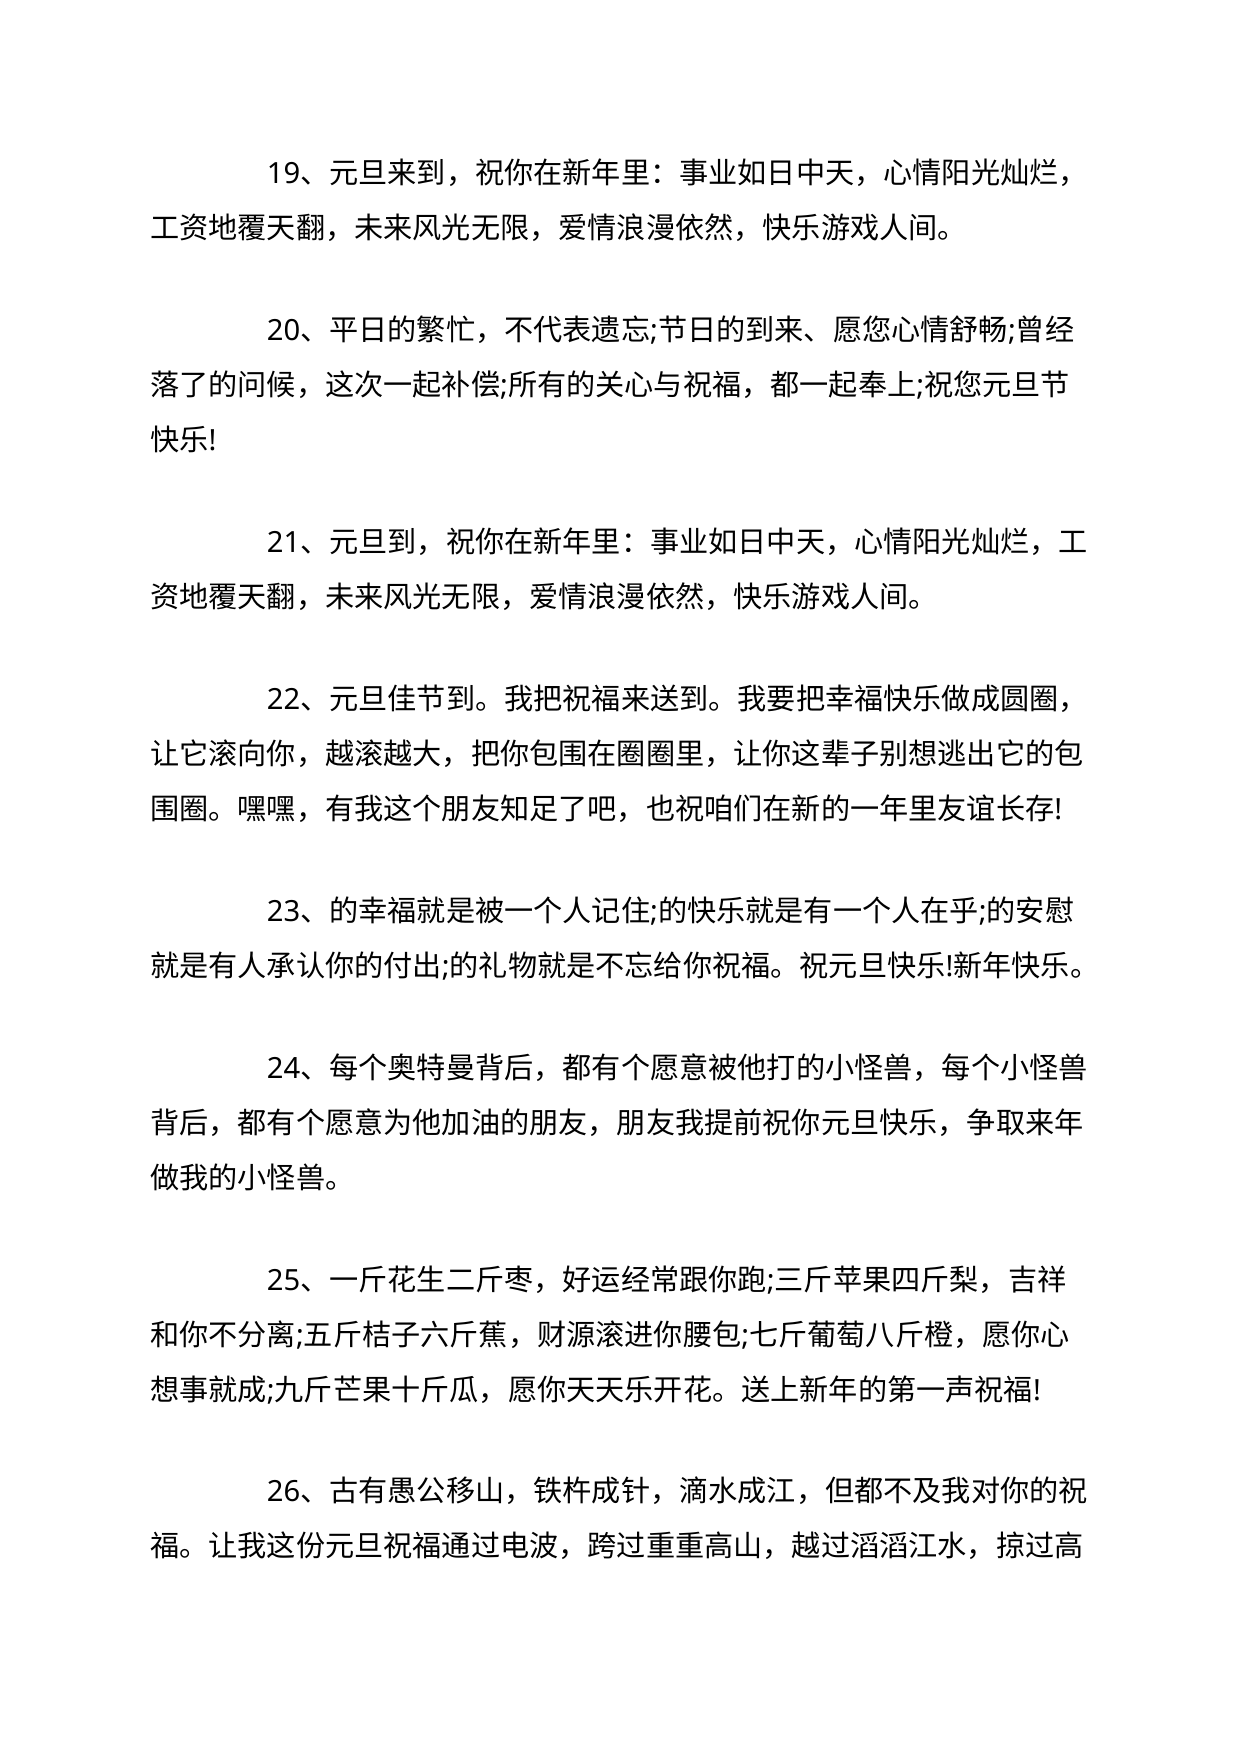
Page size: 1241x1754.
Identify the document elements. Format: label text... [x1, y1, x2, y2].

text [150, 1468, 1090, 1565]
text 25、一斤花生二斤枣，好运经常跟你跑;三斤苹果四斤梨，吉祥和你不分离;五斤桔子六斤蕉，财源滚进你腰包;七斤葡萄八斤橙，愿你心想事就成;九斤芒果十斤瓜，愿你天天乐开花。送上新年的第一声祝福! [150, 1256, 1090, 1408]
text 21、元旦到，祝你在新年里：事业如日中天，心情阳光灿烂，工资地覆天翻，未来风光无限，爱情浪漫依然，快乐游戏人间。 [150, 519, 1090, 616]
text 22、元旦佳节到。我把祝福来送到。我要把幸福快乐做成圆圈，让它滚向你，越滚越大，把你包围在圈圈里，让你这辈子别想逃出它的包围圈。嘿嘿，有我这个朋友知足了吧，也祝咱们在新的一年里友谊长存! [150, 676, 1090, 828]
text 23、的幸福就是被一个人记住;的快乐就是有一个人在乎;的安慰就是有人承认你的付出;的礼物就是不忘给你祝福。祝元旦快乐!新年快乐。 [150, 887, 1090, 985]
text 20、平日的繁忙，不代表遗忘;节日的到来、愿您心情舒畅;曾经落了的问候，这次一起补偿;所有的关心与祝福，都一起奉上;祝您元旦节快乐! [150, 307, 1090, 459]
text 24、每个奥特曼背后，都有个愿意被他打的小怪兽，每个小怪兽背后，都有个愿意为他加油的朋友，朋友我提前祝你元旦快乐，争取来年做我的小怪兽。 [150, 1044, 1090, 1197]
text 19、元旦来到，祝你在新年里：事业如日中天，心情阳光灿烂，工资地覆天翻，未来风光无限，爱情浪漫依然，快乐游戏人间。 [150, 150, 1090, 247]
